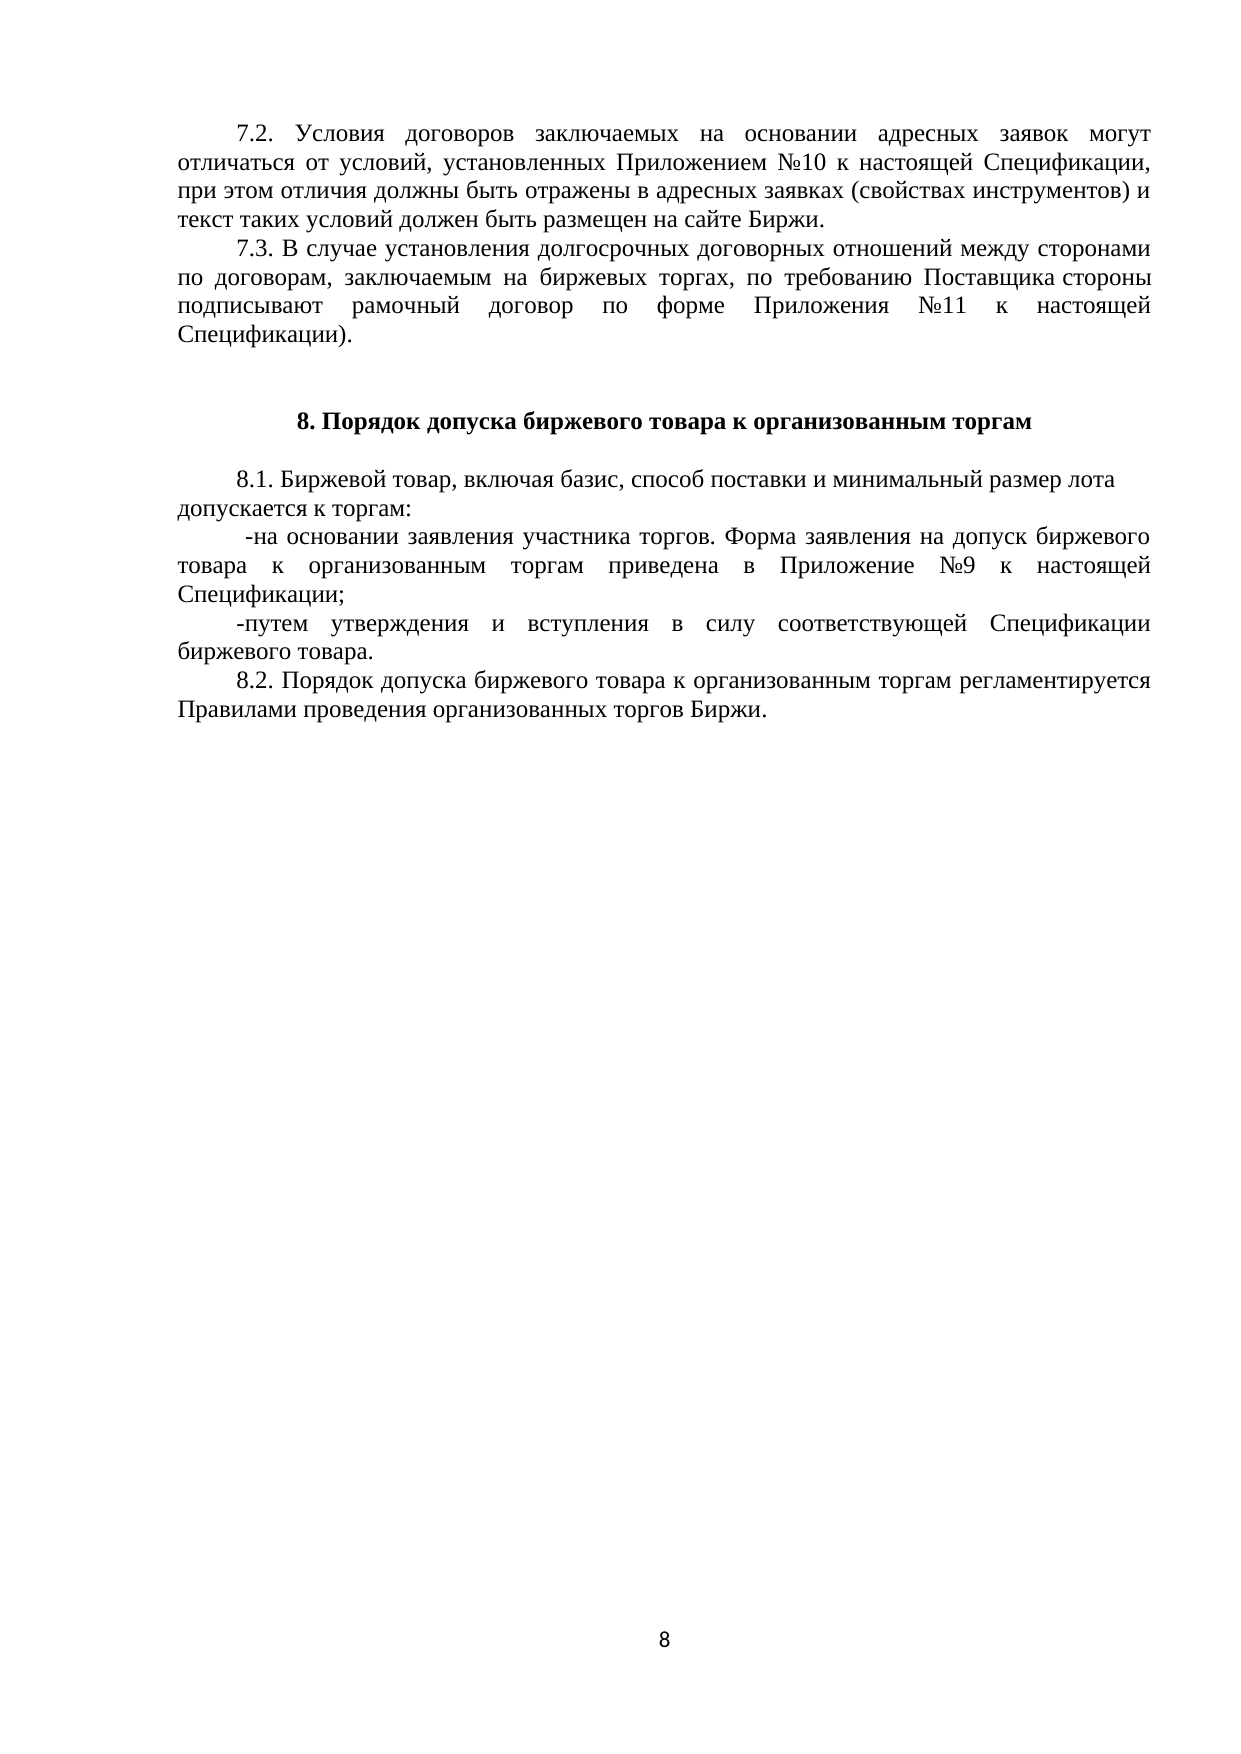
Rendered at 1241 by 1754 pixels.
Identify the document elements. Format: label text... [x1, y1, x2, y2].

text -путем утверждения и вступления в силу соответствующей Спецификации биржевого товара. [177, 608, 1152, 665]
subtitle 8. Порядок допуска биржевого товара к организованным торгам [177, 406, 1152, 435]
text 7.3. В случае установления долгосрочных договорных отношений между сторонами по договорам, заключаемым на биржевых торгах, по требованию Поставщика стороны подписывают рамочный договор по форме Приложения №11 к настоящей Спецификации). [177, 233, 1152, 348]
text 7.2. Условия договоров заключаемых на основании адресных заявок могут отличаться от условий, установленных Приложением №10 к настоящей Спецификации, при этом отличия должны быть отражены в адресных заявках (свойствах инструментов) и текст таких условий должен быть размещен на сайте Биржи. [177, 118, 1152, 233]
text 8.2. Порядок допуска биржевого товара к организованным торгам регламентируется Правилами проведения организованных торгов Биржи. [177, 665, 1152, 723]
text 8.1. Биржевой товар, включая базис, способ поставки и минимальный размер лота допускается к торгам: [177, 464, 1152, 521]
text -на основании заявления участника торгов. Форма заявления на допуск биржевого товара к организованным торгам приведена в Приложение №9 к настоящей Спецификации; [177, 521, 1152, 608]
